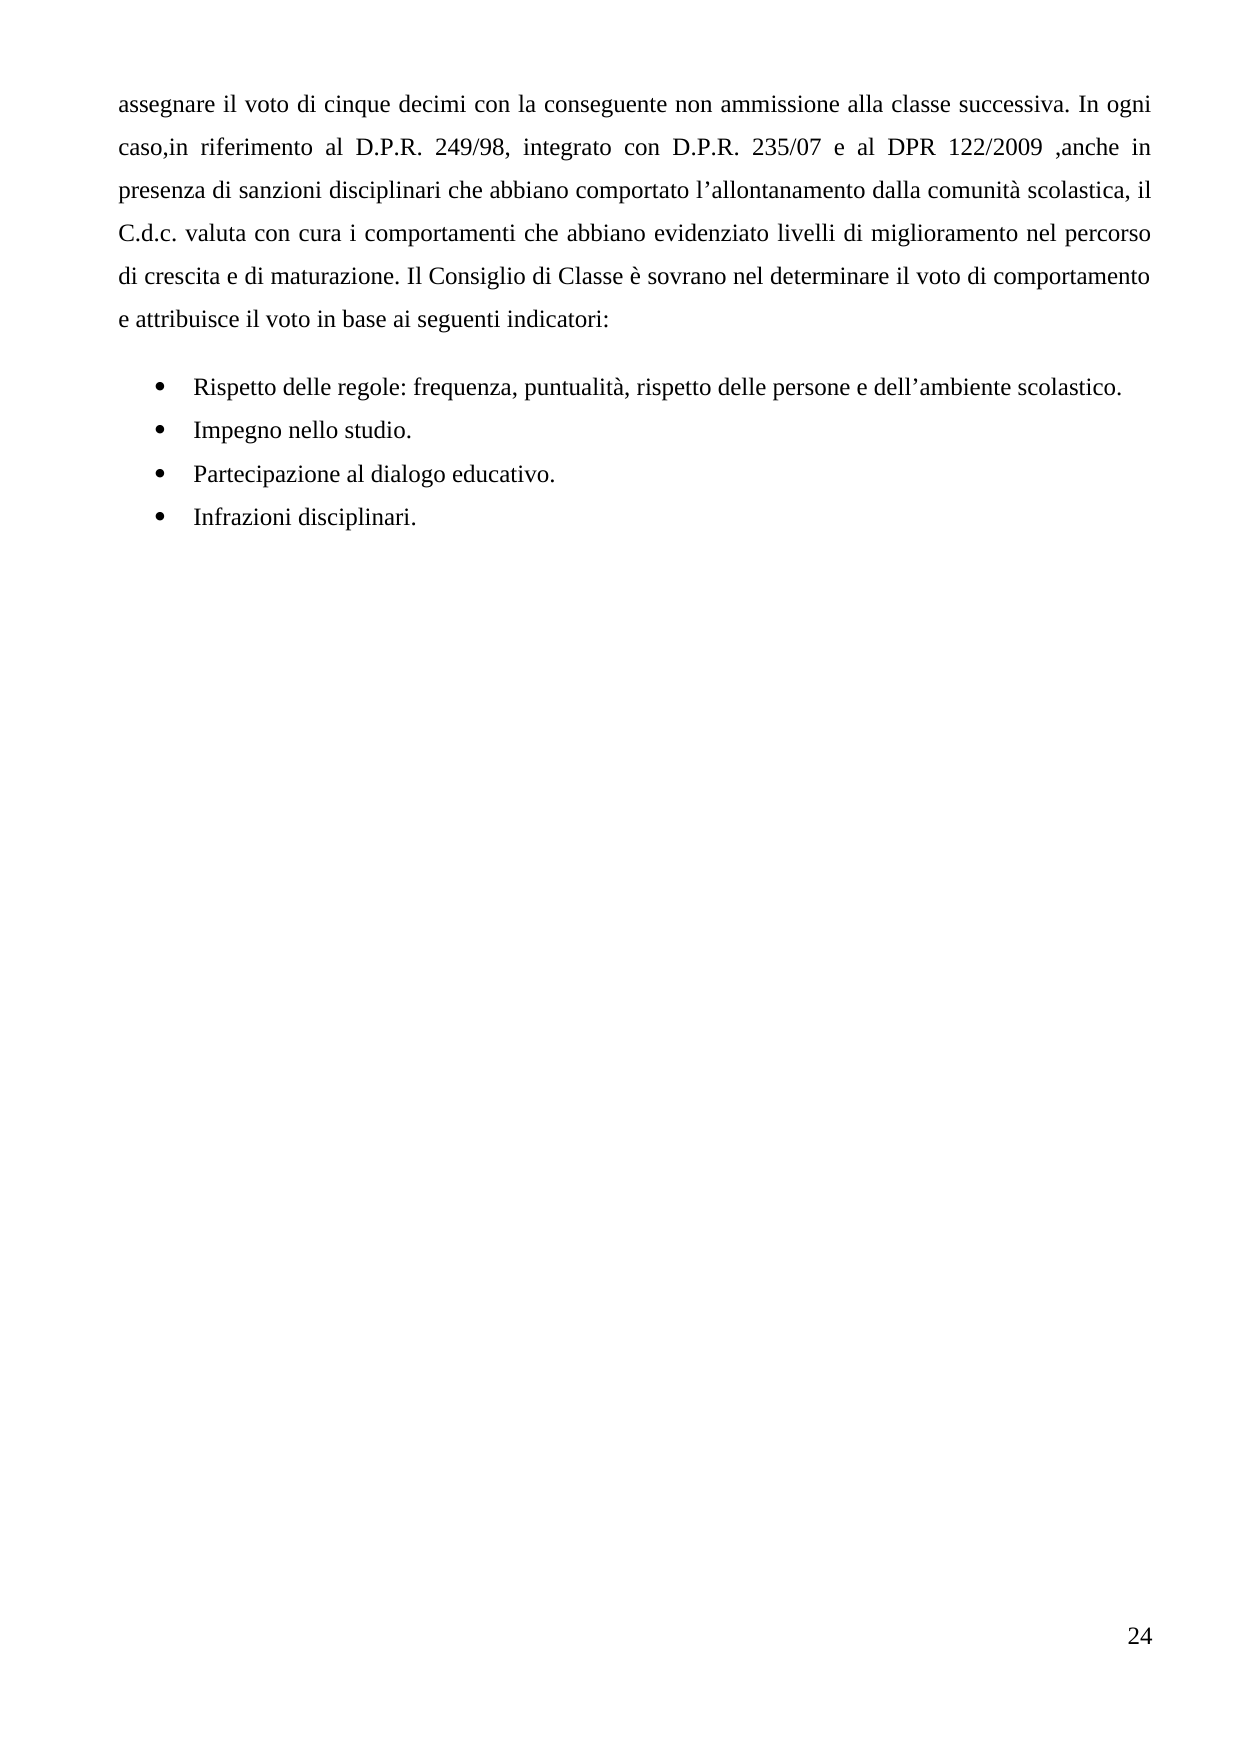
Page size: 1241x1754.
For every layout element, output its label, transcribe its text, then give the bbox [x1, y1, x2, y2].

list Partecipazione al dialogo educativo. [156, 459, 1152, 487]
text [118, 89, 1152, 333]
list Rispetto delle regole: frequenza, puntualità, rispetto delle persone e dell’ambiente scolastico. [156, 372, 1152, 401]
list Impegno nello studio. [156, 416, 1152, 444]
list Infrazioni disciplinari. [156, 502, 1152, 531]
